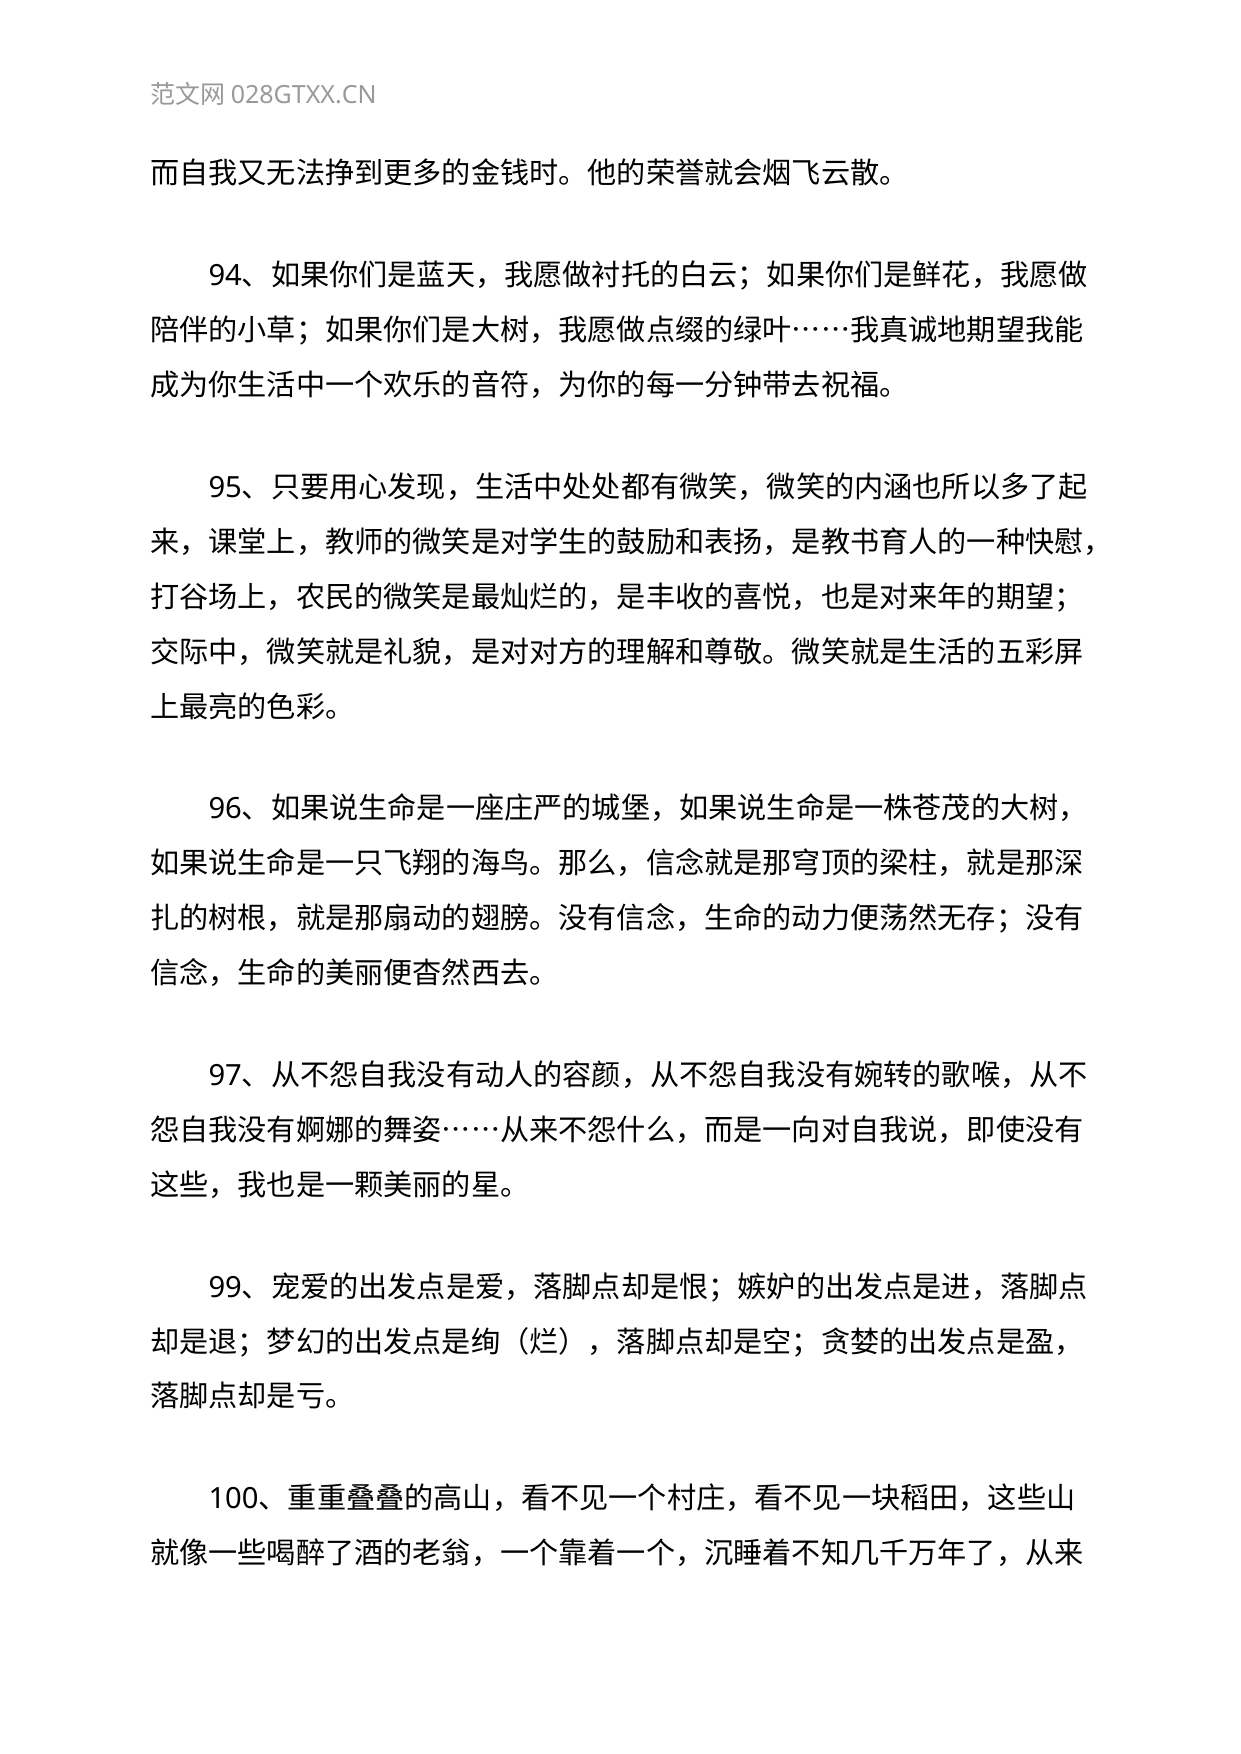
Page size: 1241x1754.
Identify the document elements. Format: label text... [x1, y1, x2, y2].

text 97、从不怨自我没有动人的容颜，从不怨自我没有婉转的歌喉，从不怨自我没有婀娜的舞姿……从来不怨什么，而是一向对自我说，即使没有这些，我也是一颗美丽的星。 [150, 1051, 1090, 1204]
text 94、如果你们是蓝天，我愿做衬托的白云；如果你们是鲜花，我愿做陪伴的小草；如果你们是大树，我愿做点缀的绿叶……我真诚地期望我能成为你生活中一个欢乐的音符，为你的每一分钟带去祝福。 [150, 252, 1090, 404]
text 99、宠爱的出发点是爱，落脚点却是恨；嫉妒的出发点是进，落脚点却是退；梦幻的出发点是绚（烂），落脚点却是空；贪婪的出发点是盈，落脚点却是亏。 [150, 1263, 1090, 1415]
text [150, 150, 1090, 192]
text 96、如果说生命是一座庄严的城堡，如果说生命是一株苍茂的大树，如果说生命是一只飞翔的海鸟。那么，信念就是那穹顶的梁柱，就是那深扎的树根，就是那扇动的翅膀。没有信念，生命的动力便荡然无存；没有信念，生命的美丽便杳然西去。 [150, 785, 1090, 992]
text 95、只要用心发现，生活中处处都有微笑，微笑的内涵也所以多了起来，课堂上，教师的微笑是对学生的鼓励和表扬，是教书育人的一种快慰，打谷场上，农民的微笑是最灿烂的，是丰收的喜悦，也是对来年的期望；交际中，微笑就是礼貌，是对对方的理解和尊敬。微笑就是生活的五彩屏上最亮的色彩。 [150, 463, 1090, 725]
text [150, 1475, 1090, 1572]
